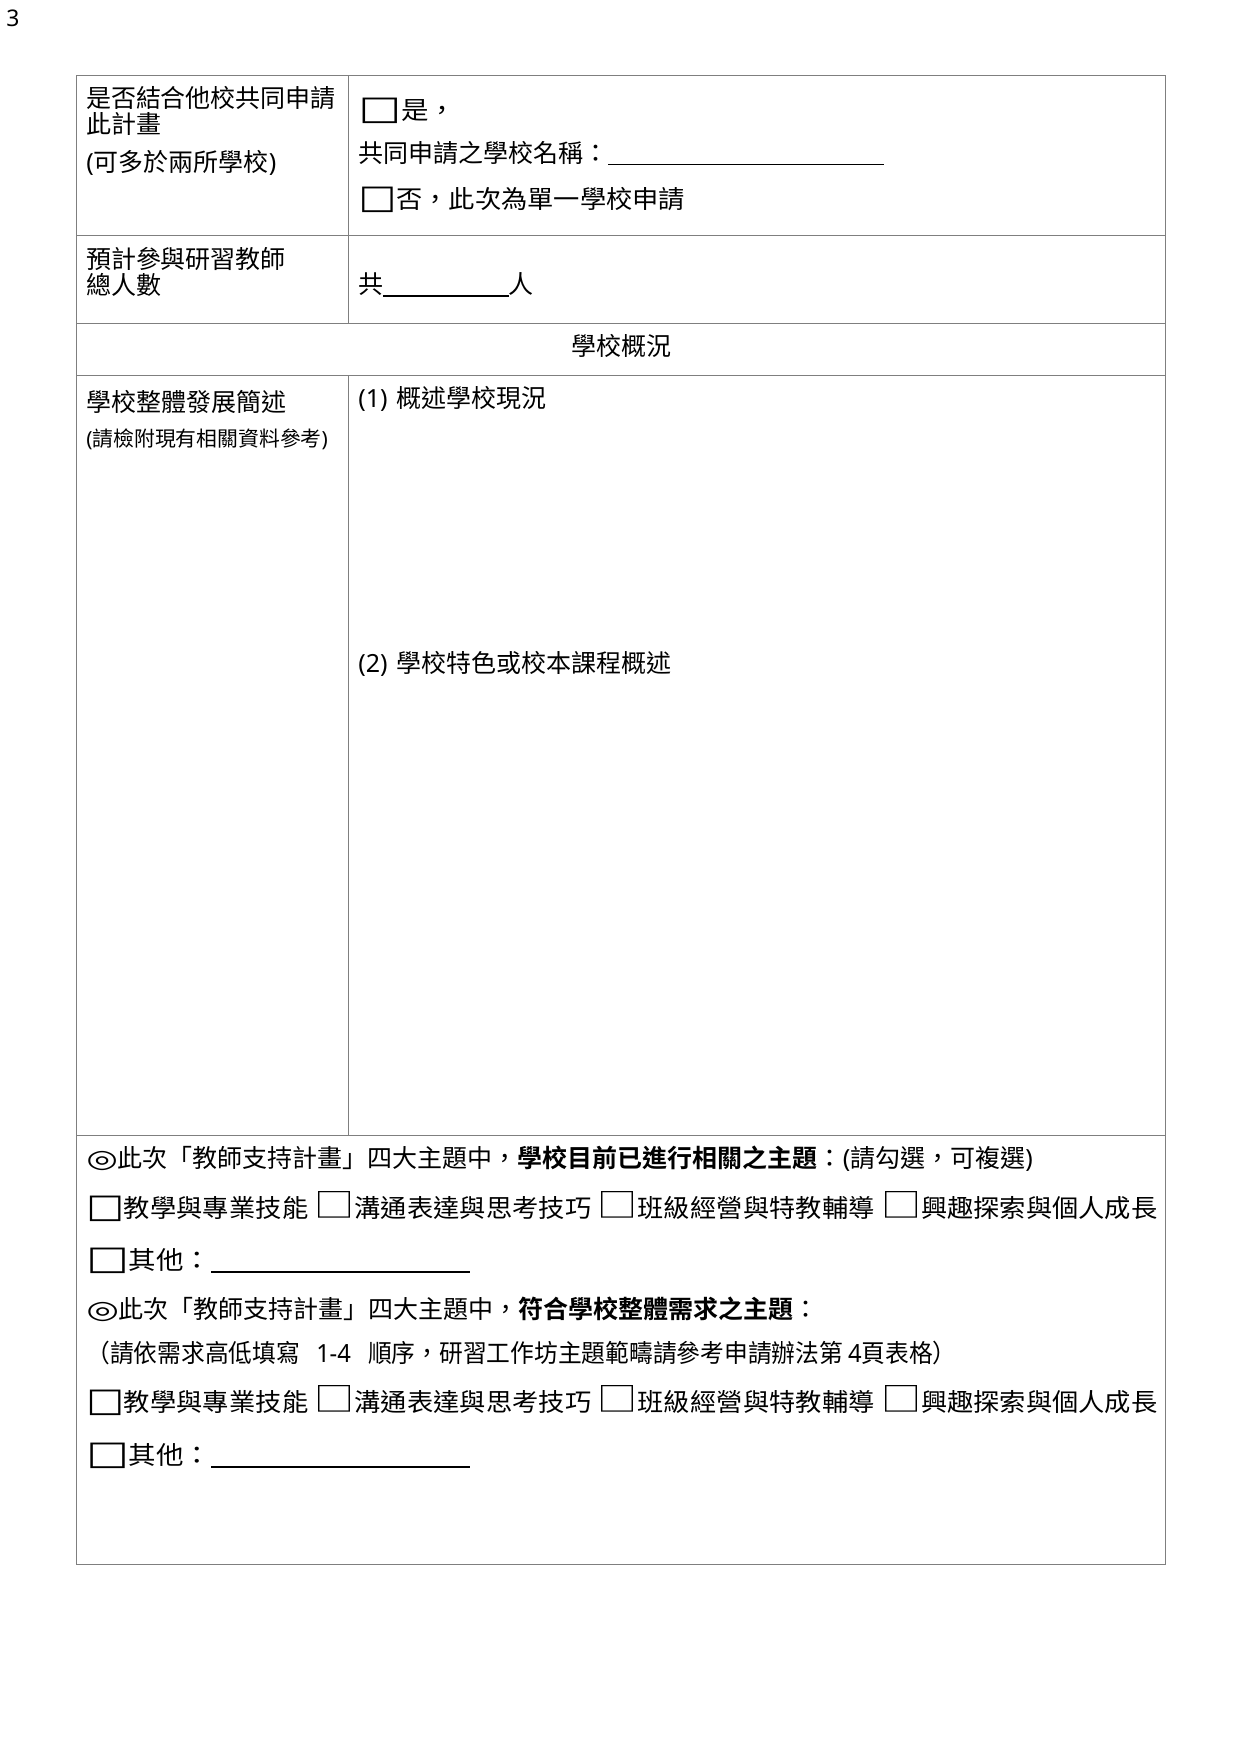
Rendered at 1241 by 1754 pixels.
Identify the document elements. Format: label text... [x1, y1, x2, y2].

table_header 是否結合他校共同申請此計畫 (可多於兩所學校) [77, 76, 348, 235]
table_cell 學校概況 [77, 324, 1165, 375]
table_cell 概述學校現況 學校特⾊或校本課程概述 [349, 376, 1165, 1135]
table_cell ◎此次「教師⽀持計畫」四⼤主題中，學校⽬前已進⾏相關之主題：(請勾選，可複選) □教學與專業技能 □溝通表達與思考技巧 □班級經營與特教輔導 □興趣探索與個⼈成長 □其他： ◎此次「教師⽀持計畫」四⼤主題中，符合學校整體需求之主題： （請依需求⾼低填寫 1-4 順序，研習⼯作坊主題範疇請參考申請辦法第4⾴表格） □教學與專業技能 □溝通表達與思考技巧 □班級經營與特教輔導 □興趣探索與個⼈成長 □其他： [77, 1136, 1165, 1563]
table_cell 共 ⼈ [349, 236, 1165, 323]
table_cell 學校整體發展簡述 (請檢附現有相關資料參考) [77, 376, 348, 1135]
table_cell 預計參與研習教師總⼈數 [77, 236, 348, 323]
table_header □是， 共同申請之學校名稱： □否，此次為單⼀學校申請 [349, 76, 1165, 235]
